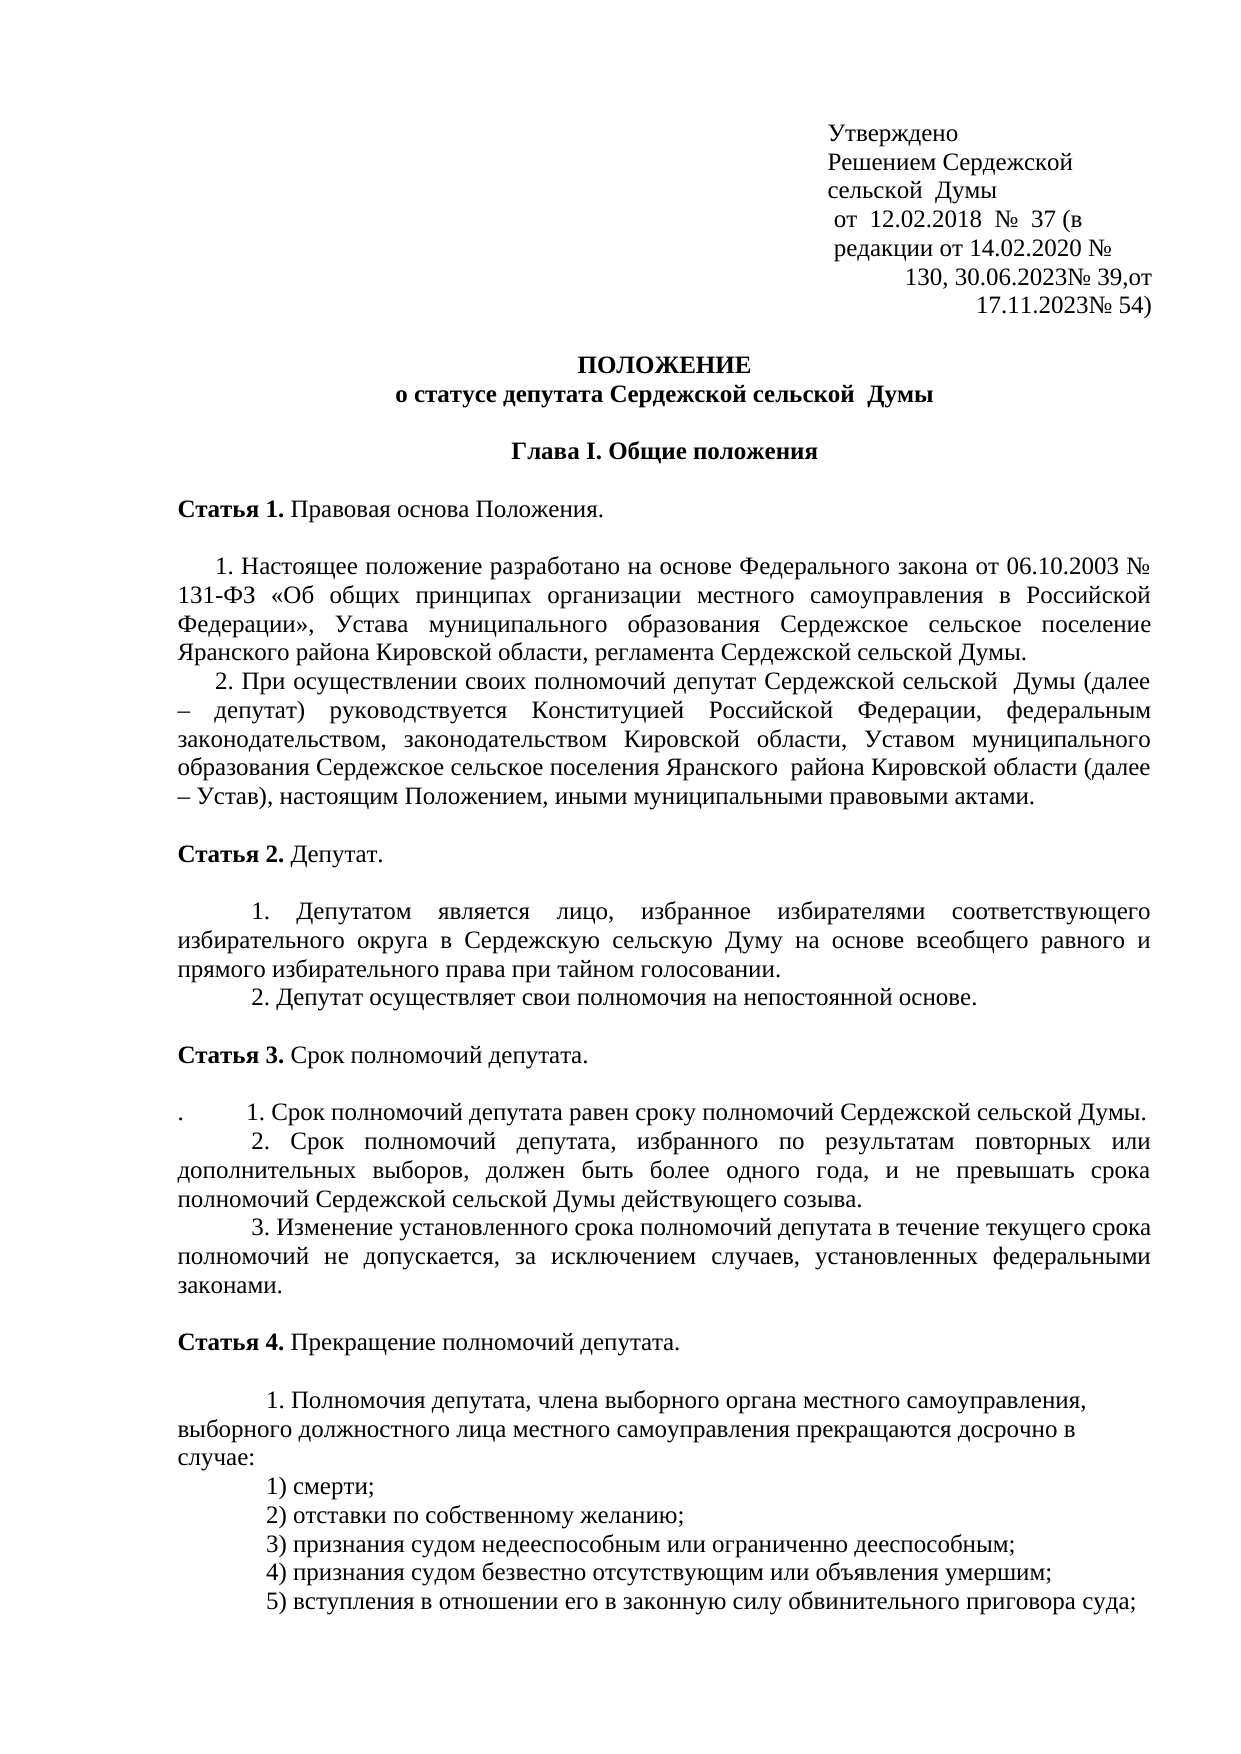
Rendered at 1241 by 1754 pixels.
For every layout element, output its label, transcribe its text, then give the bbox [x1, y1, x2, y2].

text от 12.02.2018 № 37 (в [177, 204, 1152, 233]
text 1. Полномочия депутата, члена выборного органа местного самоуправления, выборного должностного лица местного самоуправления прекращаются досрочно в случае: [177, 1385, 1152, 1471]
text Статья 2. Депутат. [177, 839, 1152, 867]
text ПОЛОЖЕНИЕ [177, 350, 1152, 379]
text 4) признания судом безвестно отсутствующим или объявления умершим; [177, 1557, 1152, 1586]
text 3) признания судом недееспособным или ограниченно дееспособным; [177, 1529, 1152, 1557]
text 1. Настоящее положение разработано на основе Федерального закона от 06.10.2003 № 131-ФЗ «Об общих принципах организации местного самоуправления в Российской Федерации», Устава муниципального образования Сердежское сельское поселение Яранского района Кировской области, регламента Сердежской сельской Думы. [177, 551, 1152, 666]
text редакции от 14.02.2020 № [177, 233, 1152, 262]
text Статья 3. Срок полномочий депутата. [177, 1040, 1152, 1069]
text 5) вступления в отношении его в законную силу обвинительного приговора суда; [177, 1586, 1152, 1615]
text Глава I. Общие положения [177, 436, 1152, 465]
text 130, 30.06.2023№ 39,от 17.11.2023№ 54) [177, 262, 1152, 319]
text 2. При осуществлении своих полномочий депутат Сердежской сельской Думы (далее – депутат) руководствуется Конституцией Российской Федерации, федеральным законодательством, законодательством Кировской области, Уставом муниципального образования Сердежское сельское поселения Яранского района Кировской области (далее – Устав), настоящим Положением, иными муниципальными правовыми актами. [177, 666, 1152, 810]
text Статья 1. Правовая основа Положения. [177, 494, 1152, 522]
text Решением Сердежской [177, 147, 1152, 176]
text 2. Депутат осуществляет свои полномочия на непостоянной основе. [177, 982, 1152, 1011]
text 2. Срок полномочий депутата, избранного по результатам повторных или дополнительных выборов, должен быть более одного года, и не превышать срока полномочий Сердежской сельской Думы действующего созыва. [177, 1126, 1152, 1212]
text сельской Думы [177, 176, 1152, 204]
text 1. Депутатом является лицо, избранное избирателями соответствующего избирательного округа в Сердежскую сельскую Думу на основе всеобщего равного и прямого избирательного права при тайном голосовании. [177, 896, 1152, 982]
text Статья 4. Прекращение полномочий депутата. [177, 1327, 1152, 1356]
text . 1. Срок полномочий депутата равен сроку полномочий Сердежской сельской Думы. [177, 1097, 1152, 1126]
text о статусе депутата Сердежской сельской Думы [177, 379, 1152, 407]
text 1) смерти; [177, 1471, 1152, 1500]
text 2) отставки по собственному желанию; [177, 1500, 1152, 1529]
text Утверждено [177, 118, 1152, 147]
text 3. Изменение установленного срока полномочий депутата в течение текущего срока полномочий не допускается, за исключением случаев, установленных федеральными законами. [177, 1212, 1152, 1299]
